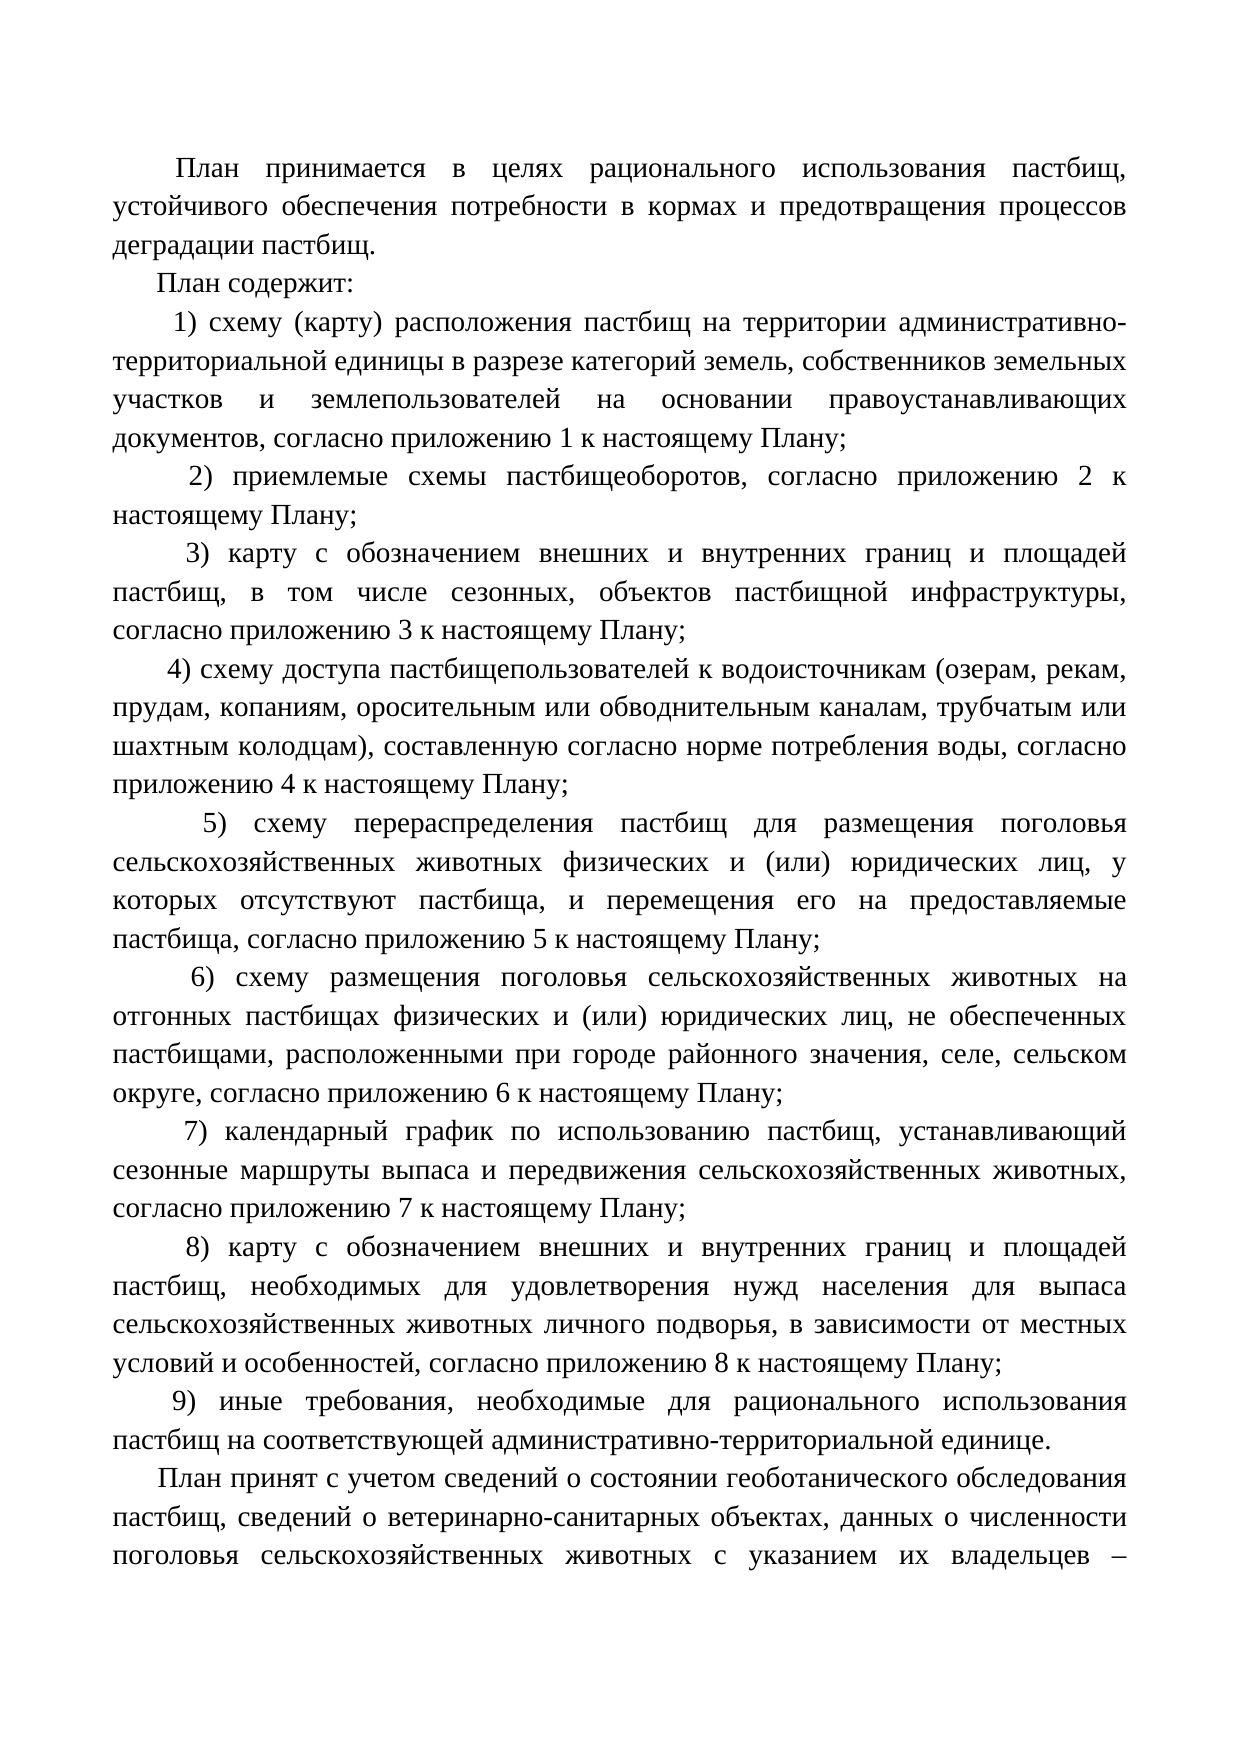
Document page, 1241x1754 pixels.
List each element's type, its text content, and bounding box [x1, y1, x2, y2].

text 8) карту с обозначением внешних и внутренних границ и площадей пастбищ, необходимых для удовлетворения нужд населения для выпаса сельскохозяйственных животных личного подворья, в зависимости от местных условий и особенностей, согласно приложению 8 к настоящему Плану; [112, 1229, 1128, 1378]
text План принимается в целях рационального использования пастбищ, устойчивого обеспечения потребности в кормах и предотвращения процессов деградации пастбищ. [112, 150, 1128, 261]
text 2) приемлемые схемы пастбищеоборотов, согласно приложению 2 к настоящему Плану; [112, 458, 1128, 530]
text 7) календарный график по использованию пастбищ, устанавливающий сезонные маршруты выпаса и передвижения сельскохозяйственных животных, согласно приложению 7 к настоящему Плану; [112, 1113, 1128, 1224]
text План содержит: [112, 266, 1128, 299]
text 1) схему (карту) расположения пастбищ на территории административно- территориальной единицы в разрезе категорий земель, собственников земельных участков и землепользователей на основании правоустанавливающих документов, согласно приложению 1 к настоящему Плану; [112, 304, 1128, 453]
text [112, 1460, 1128, 1571]
text 5) схему перераспределения пастбищ для размещения поголовья сельскохозяйственных животных физических и (или) юридических лиц, у которых отсутствуют пастбища, и перемещения его на предоставляемые пастбища, согласно приложению 5 к настоящему Плану; [112, 805, 1128, 954]
text 9) иные требования, необходимые для рационального использования пастбищ на соответствующей административно-территориальной единице. [112, 1383, 1128, 1455]
text 4) схему доступа пастбищепользователей к водоисточникам (озерам, рекам, прудам, копаниям, оросительным или обводнительным каналам, трубчатым или шахтным колодцам), составленную согласно норме потребления воды, согласно приложению 4 к настоящему Плану; [112, 651, 1128, 800]
text 6) схему размещения поголовья сельскохозяйственных животных на отгонных пастбищах физических и (или) юридических лиц, не обеспеченных пастбищами, расположенными при городе районного значения, селе, сельском округе, согласно приложению 6 к настоящему Плану; [112, 959, 1128, 1108]
text 3) карту с обозначением внешних и внутренних границ и площадей пастбищ, в том числе сезонных, объектов пастбищной инфраструктуры, согласно приложению 3 к настоящему Плану; [112, 535, 1128, 646]
